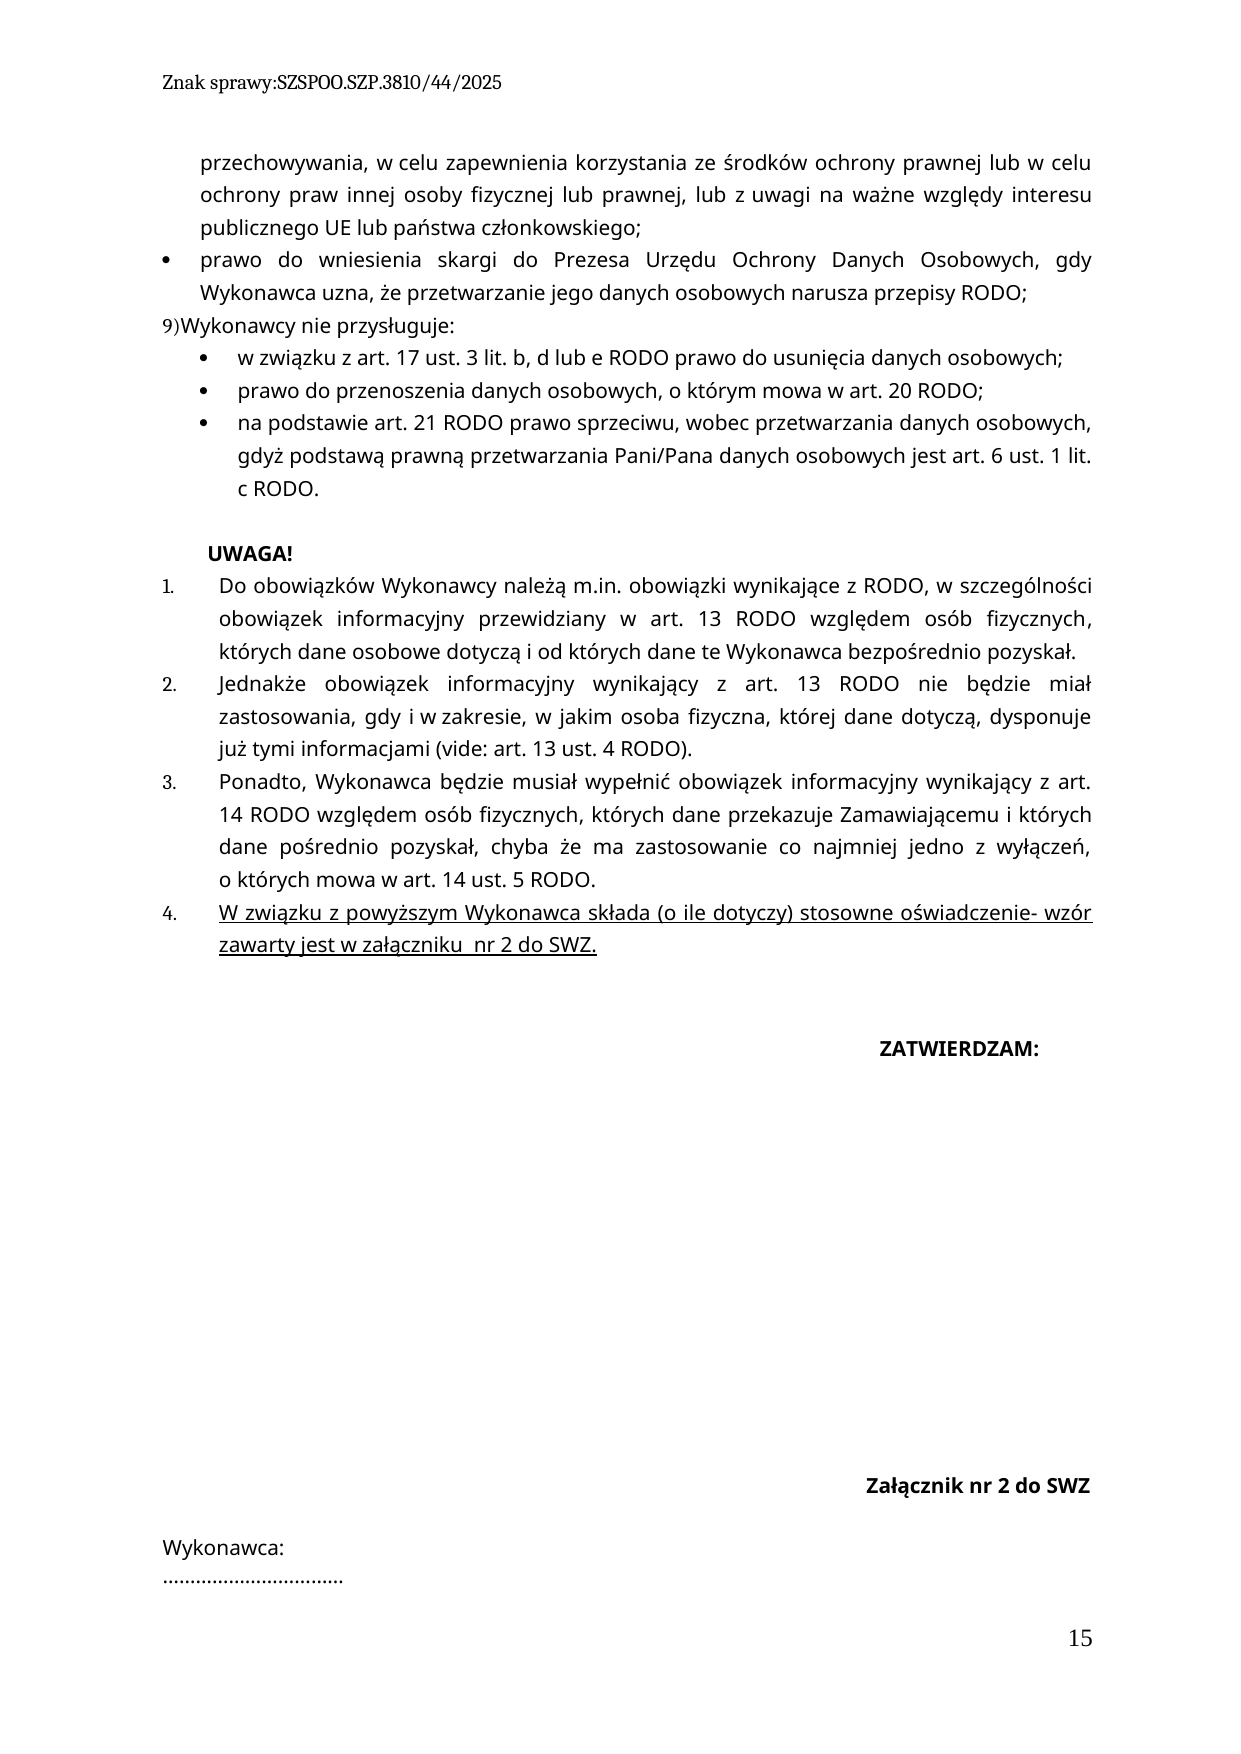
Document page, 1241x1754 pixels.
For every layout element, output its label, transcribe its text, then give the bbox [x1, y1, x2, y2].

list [162, 148, 1092, 241]
list w związku z art. 17 ust. 3 lit. b, d lub e RODO prawo do usunięcia danych osobowych; [200, 343, 1092, 372]
list Jednakże obowiązek informacyjny wynikający z art. 13 RODO nie będzie miał zastosowania, gdy i w zakresie, w jakim osoba fizyczna, której dane dotyczą, dysponuje już tymi informacjami (vide: art. 13 ust. 4 RODO). [162, 669, 1092, 763]
text Załącznik nr 2 do SWZ [752, 1443, 1092, 1500]
text …………………………… [162, 1561, 1092, 1589]
list prawo do wniesienia skargi do Prezesa Urzędu Ochrony Danych Osobowych, gdy Wykonawca uzna, że przetwarzanie jego danych osobowych narusza przepisy RODO; [162, 246, 1092, 307]
list Ponadto, Wykonawca będzie musiał wypełnić obowiązek informacyjny wynikający z art. 14 RODO względem osób fizycznych, których dane przekazuje Zamawiającemu i których dane pośrednio pozyskał, chyba że ma zastosowanie co najmniej jedno z wyłączeń, o których mowa w art. 14 ust. 5 RODO. [162, 767, 1092, 893]
list prawo do przenoszenia danych osobowych, o którym mowa w art. 20 RODO; [200, 376, 1092, 404]
list W związku z powyższym Wykonawca składa (o ile dotyczy) stosowne oświadczenie- wzór zawarty jest w załączniku nr 2 do SWZ. [162, 898, 1092, 959]
list na podstawie art. 21 RODO prawo sprzeciwu, wobec przetwarzania danych osobowych, gdyż podstawą prawną przetwarzania Pani/Pana danych osobowych jest art. 6 ust. 1 lit. c RODO. [200, 408, 1092, 502]
text ZATWIERDZAM: [752, 1034, 1092, 1063]
list Do obowiązków Wykonawcy należą m.in. obowiązki wynikające z RODO, w szczególności obowiązek informacyjny przewidziany w art. 13 RODO względem osób fizycznych, których dane osobowe dotyczą i od których dane te Wykonawca bezpośrednio pozyskał. [162, 572, 1092, 665]
list Wykonawcy nie przysługuje: [162, 311, 1092, 339]
text UWAGA! [207, 539, 1092, 567]
text Wykonawca: [162, 1533, 1092, 1561]
